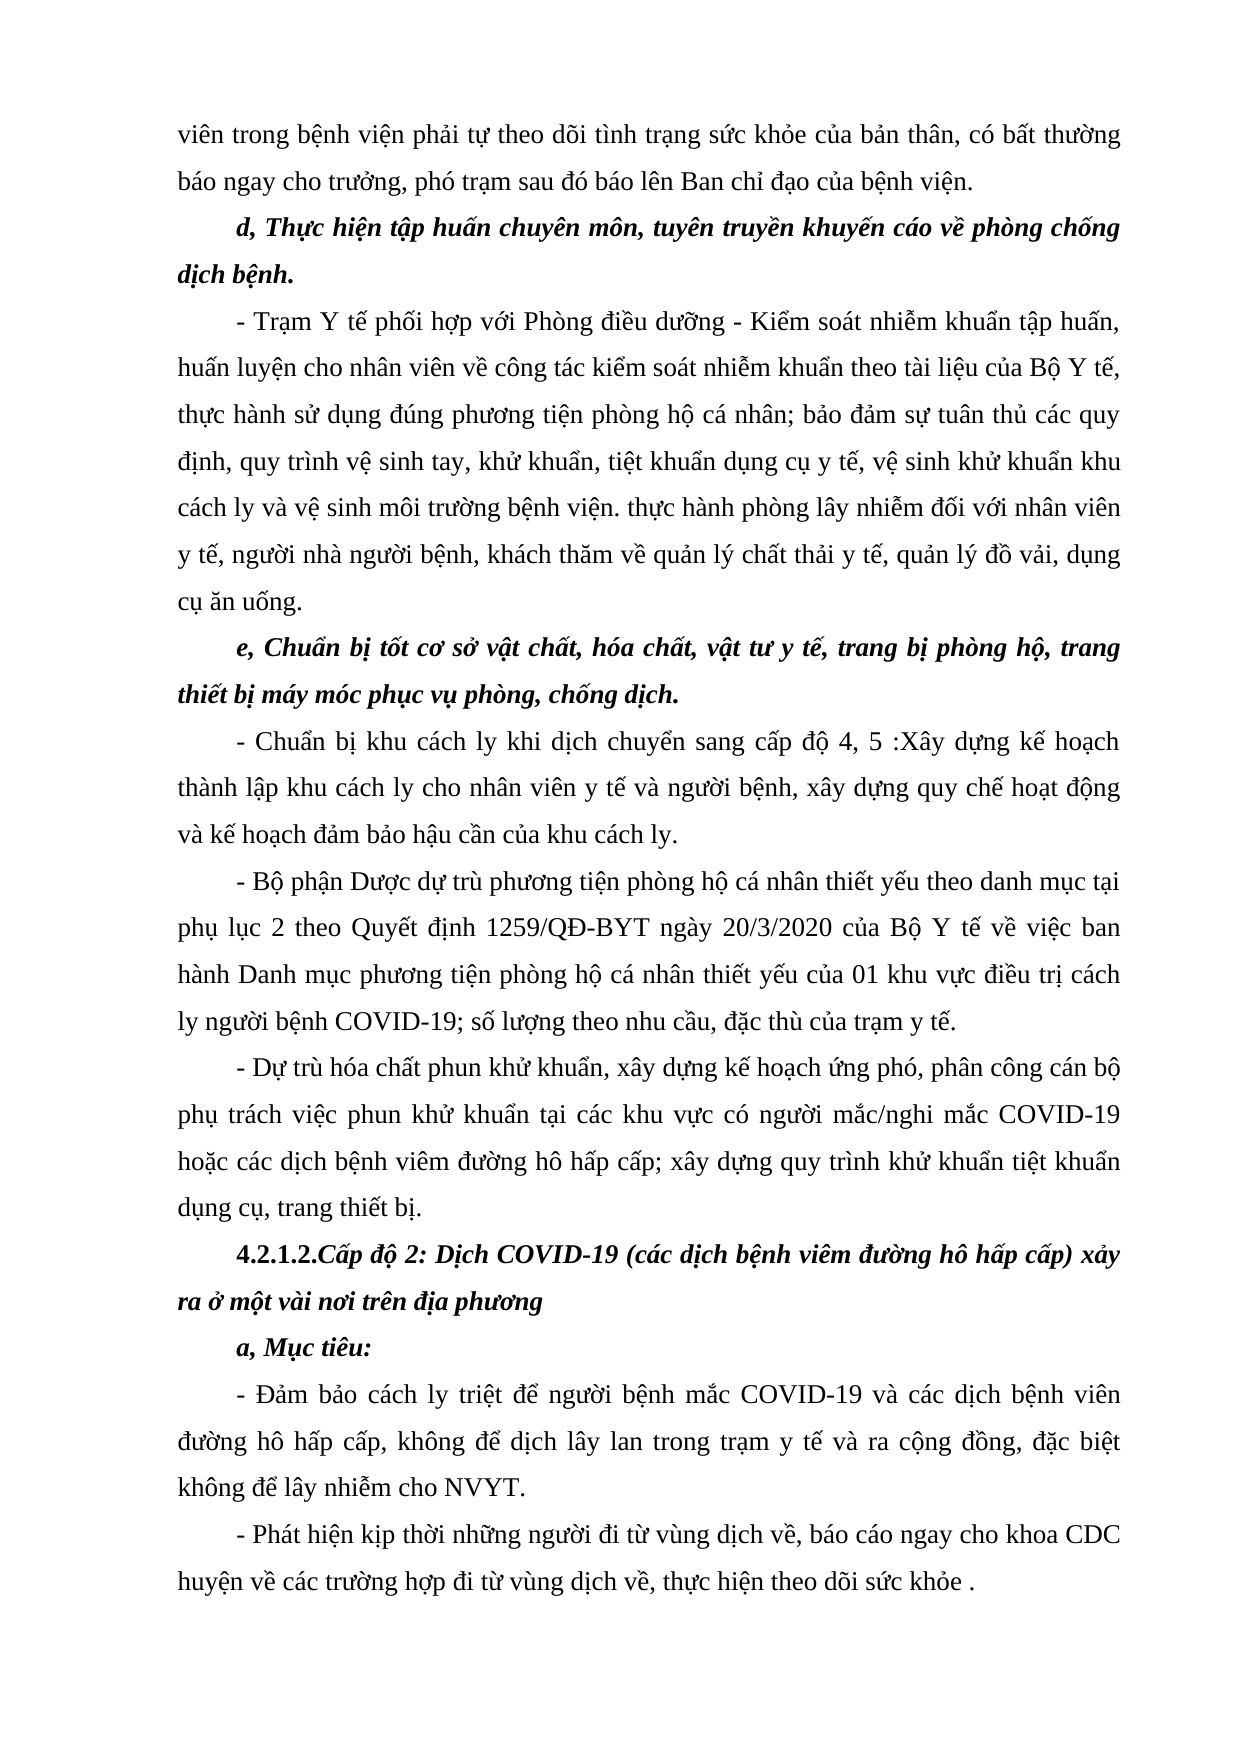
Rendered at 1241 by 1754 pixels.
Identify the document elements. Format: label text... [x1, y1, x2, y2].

text - Dự trù hóa chất phun khử khuẩn, xây dựng kế hoạch ứng phó, phân công cán bộ phụ trách việc phun khử khuẩn tại các khu vực có người mắc/nghi mắc COVID-19 hoặc các dịch bệnh viêm đường hô hấp cấp; xây dựng quy trình khử khuẩn tiệt khuẩn dụng cụ, trang thiết bị. [177, 1051, 1122, 1223]
text a, Mục tiêu: [177, 1331, 1122, 1363]
text - Bộ phận Dược dự trù phương tiện phòng hộ cá nhân thiết yếu theo danh mục tại phụ lục 2 theo Quyết định 1259/QĐ-BYT ngày 20/3/2020 của Bộ Y tế về việc ban hành Danh mục phương tiện phòng hộ cá nhân thiết yếu của 01 khu vực điều trị cách ly người bệnh COVID-19; số lượng theo nhu cầu, đặc thù của trạm y tế. [177, 865, 1122, 1036]
text - Chuẩn bị khu cách ly khi dịch chuyển sang cấp độ 4, 5 :Xây dựng kế hoạch thành lập khu cách ly cho nhân viên y tế và người bệnh, xây dựng quy chế hoạt động và kế hoạch đảm bảo hậu cần của khu cách ly. [177, 725, 1122, 849]
text - Trạm Y tế phối hợp với Phòng điều dưỡng - Kiểm soát nhiễm khuẩn tập huấn, huấn luyện cho nhân viên về công tác kiểm soát nhiễm khuẩn theo tài liệu của Bộ Y tế, thực hành sử dụng đúng phương tiện phòng hộ cá nhân; bảo đảm sự tuân thủ các quy định, quy trình vệ sinh tay, khử khuẩn, tiệt khuẩn dụng cụ y tế, vệ sinh khử khuẩn khu cách ly và vệ sinh môi trường bệnh viện. thực hành phòng lây nhiễm đối với nhân viên y tế, người nhà người bệnh, khách thăm về quản lý chất thải y tế, quản lý đồ vải, dụng cụ ăn uống. [177, 305, 1122, 616]
text - Đảm bảo cách ly triệt để người bệnh mắc COVID-19 và các dịch bệnh viên đường hô hấp cấp, không để dịch lây lan trong trạm y tế và ra cộng đồng, đặc biệt không để lây nhiễm cho NVYT. [177, 1378, 1122, 1503]
text d, Thực hiện tập huấn chuyên môn, tuyên truyền khuyến cáo về phòng chống dịch bệnh. [177, 211, 1122, 289]
text e, Chuẩn bị tốt cơ sở vật chất, hóa chất, vật tư y tế, trang bị phòng hộ, trang thiết bị máy móc phục vụ phòng, chống dịch. [177, 631, 1122, 709]
text - Phát hiện kịp thời những người đi từ vùng dịch về, báo cáo ngay cho khoa CDC huyện về các trường hợp đi từ vùng dịch về, thực hiện theo dõi sức khỏe . [177, 1518, 1122, 1596]
text 4.2.1.2.Cấp độ 2: Dịch COVID-19 (các dịch bệnh viêm đường hô hấp cấp) xảy ra ở một vài nơi trên địa phương [177, 1238, 1122, 1316]
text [177, 118, 1122, 196]
